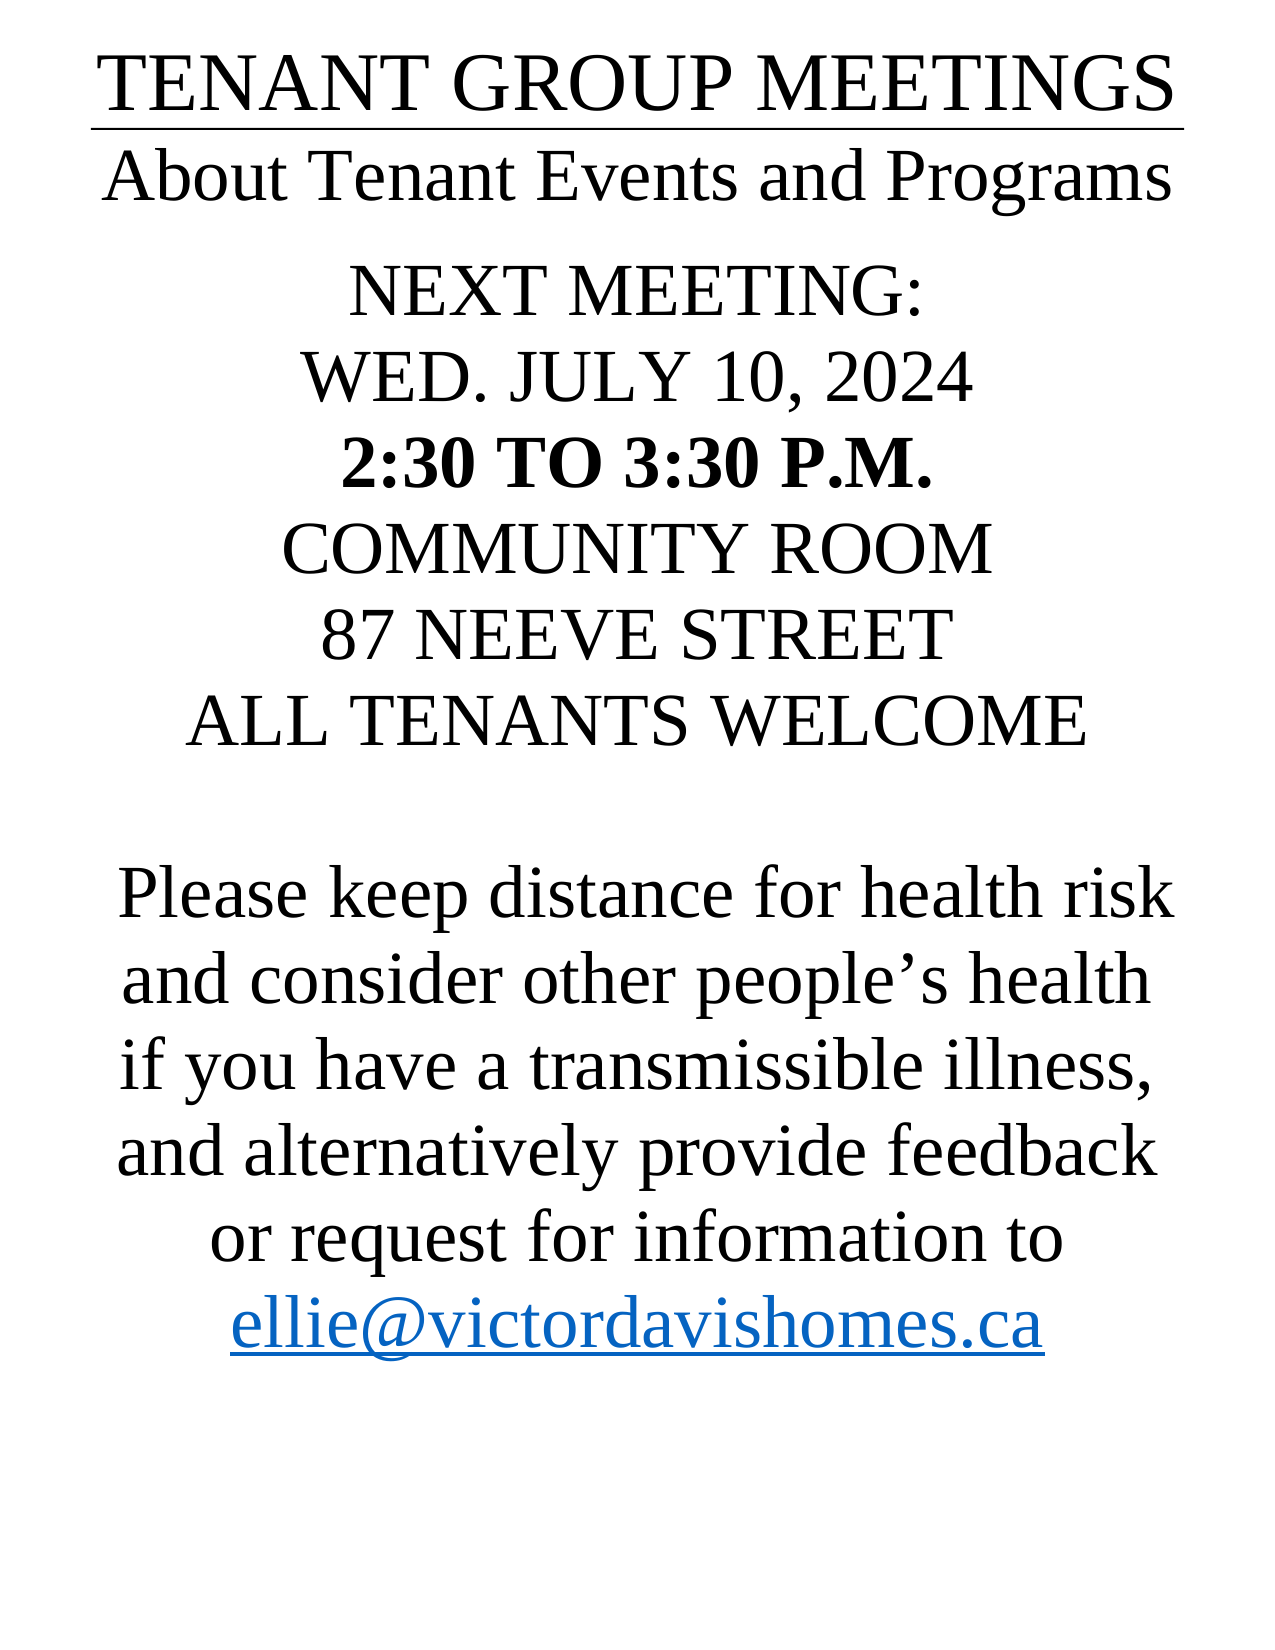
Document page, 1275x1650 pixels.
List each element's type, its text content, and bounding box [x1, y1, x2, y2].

text 87 NEEVE STREET [91, 589, 1184, 675]
text COMMUNITY ROOM [91, 503, 1184, 589]
text 2:30 TO 3:30 P.M. [91, 417, 1184, 503]
text ellie@victordavishomes.ca [91, 1277, 1184, 1363]
text NEXT MEETING: [91, 245, 1184, 331]
text Please keep distance for health risk and consider other people’s health if you have a transmissible illness, and alternatively provide feedback or request for information to [91, 847, 1184, 1277]
text About Tenant Events and Programs [91, 130, 1184, 216]
text TENANT GROUP MEETINGS [91, 32, 1184, 128]
text WED. JULY 10, 2024 [91, 331, 1184, 417]
text ALL TENANTS WELCOME [91, 675, 1184, 761]
